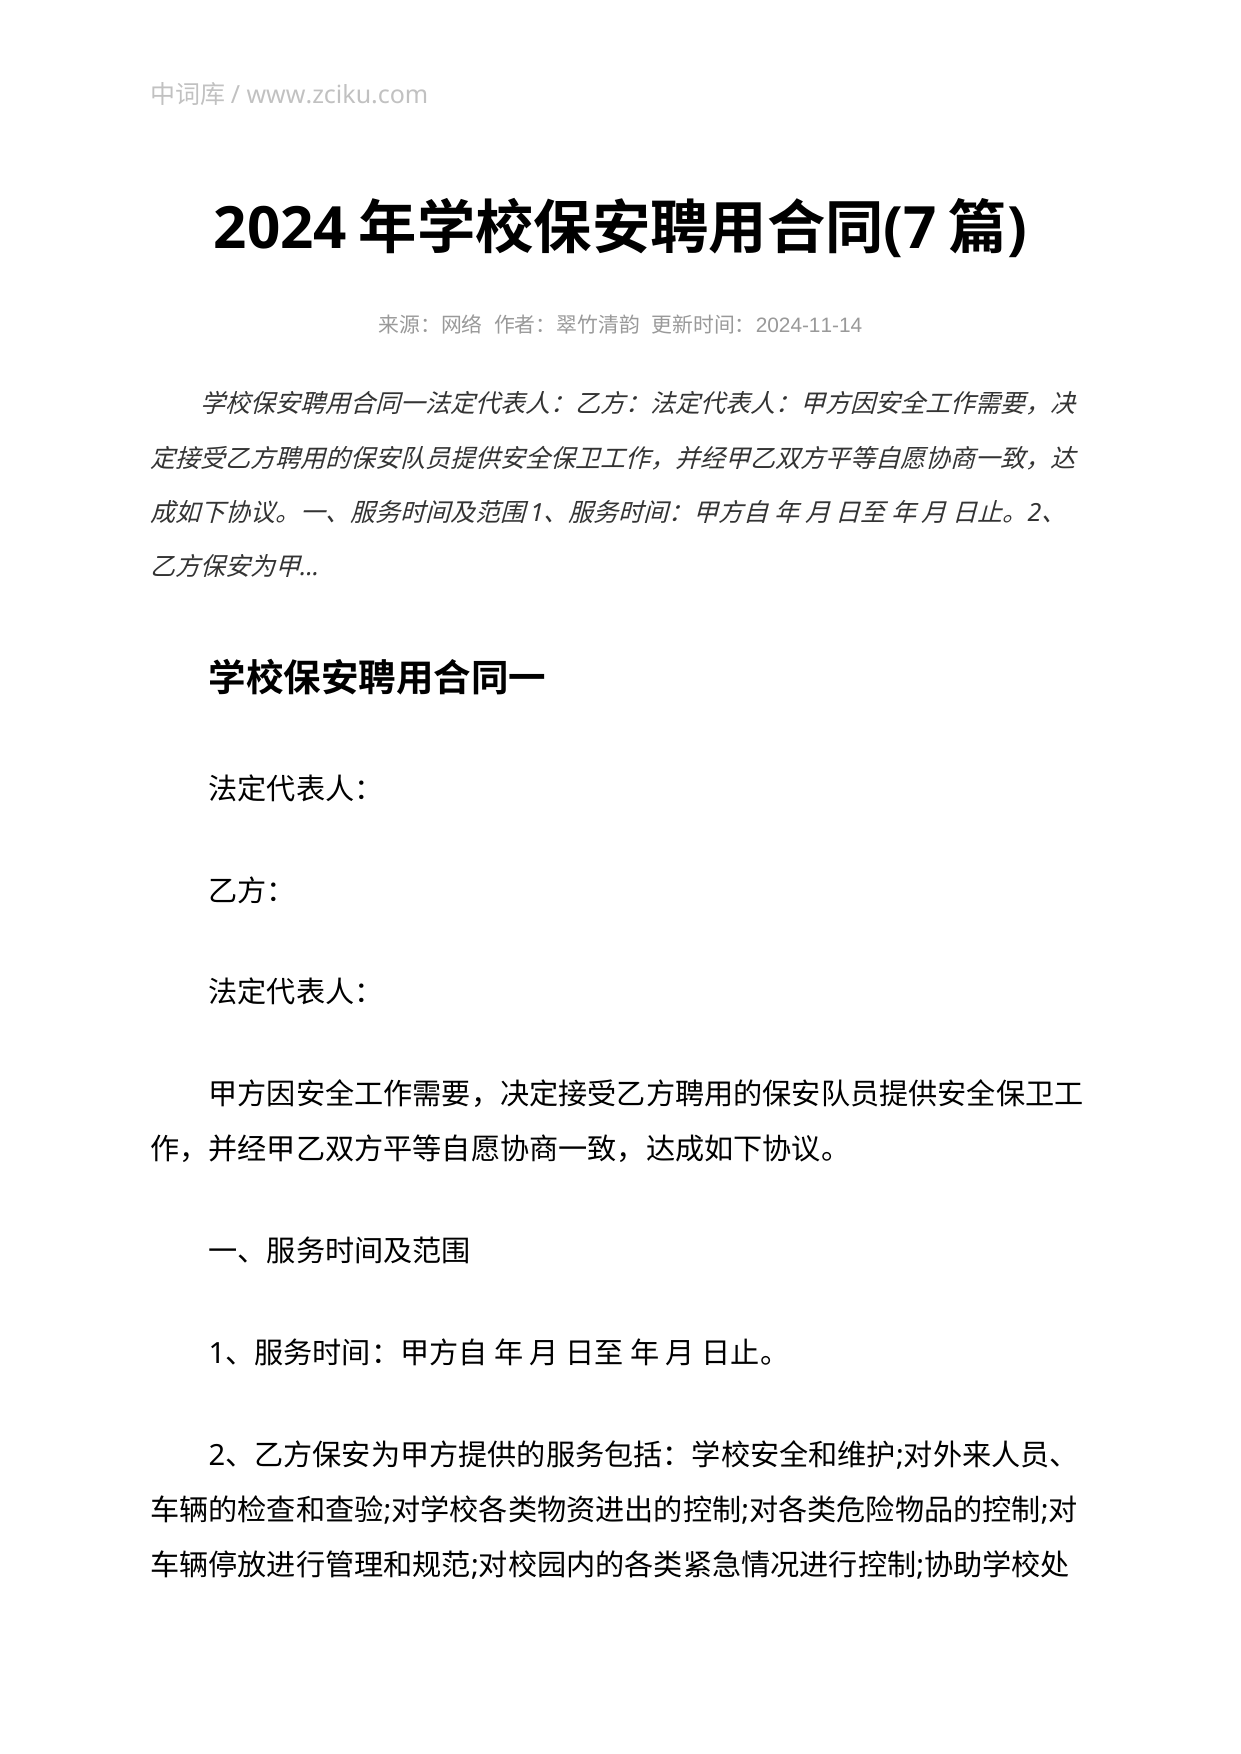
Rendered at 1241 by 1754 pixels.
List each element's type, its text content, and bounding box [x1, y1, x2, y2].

text 1、服务时间：甲方自 年 月 日至 年 月 日止。 [150, 1329, 1090, 1372]
text 法定代表人： [150, 969, 1090, 1011]
text 学校保安聘用合同一法定代表人：乙方：法定代表人：甲方因安全工作需要，决定接受乙方聘用的保安队员提供安全保卫工作，并经甲乙双方平等自愿协商一致，达成如下协议。一、服务时间及范围1、服务时间：甲方自 年 月 日至 年 月 日止。2、乙方保安为甲... [150, 384, 1090, 583]
text 来源：网络 作者：翠竹清韵 更新时间：2024-11-14 [150, 313, 1090, 337]
text 乙方： [150, 867, 1090, 909]
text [150, 1431, 1090, 1584]
subtitle 2024年学校保安聘用合同(7篇) [150, 181, 1090, 266]
text 法定代表人： [150, 766, 1090, 808]
text 一、服务时间及范围 [150, 1227, 1090, 1270]
text 甲方因安全工作需要，决定接受乙方聘用的保安队员提供安全保卫工作，并经甲乙双方平等自愿协商一致，达成如下协议。 [150, 1071, 1090, 1168]
text 学校保安聘用合同一 [150, 648, 1090, 702]
